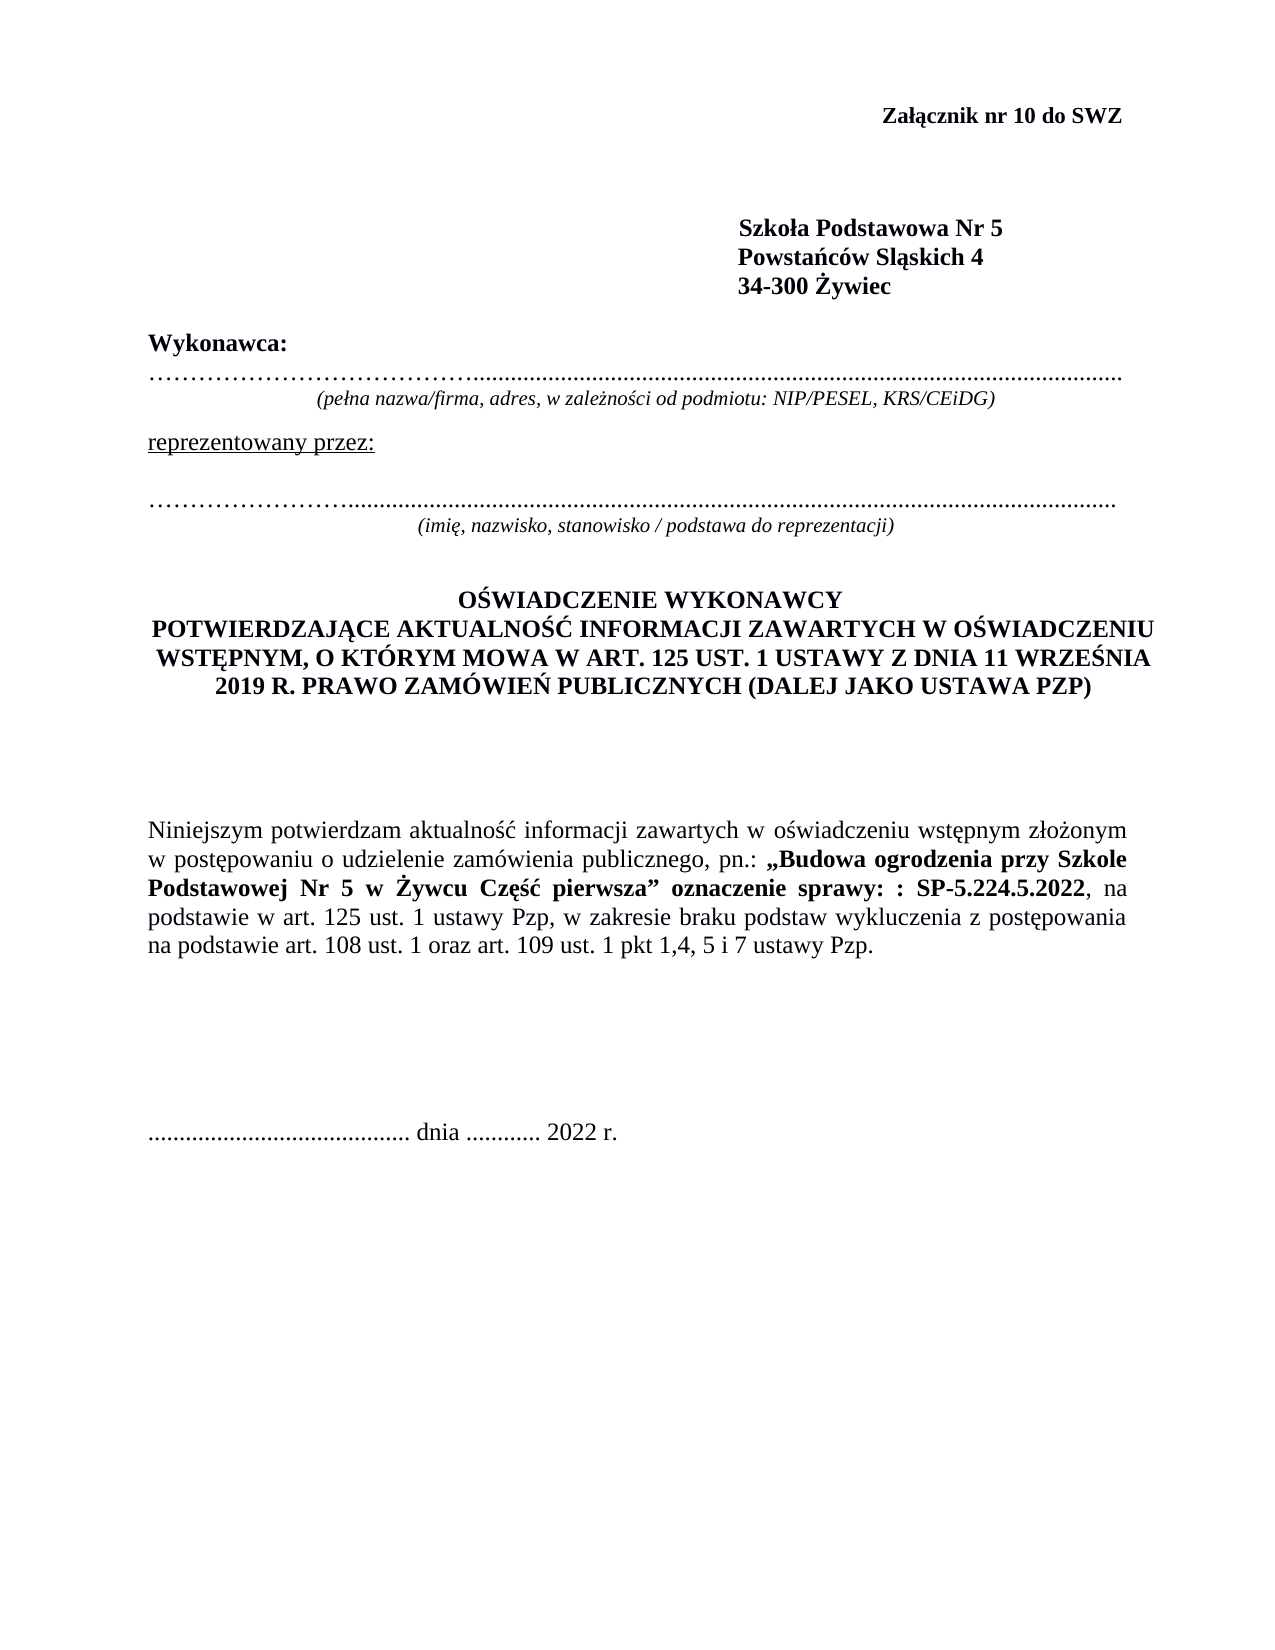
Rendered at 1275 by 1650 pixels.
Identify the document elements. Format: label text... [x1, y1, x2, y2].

text (pełna nazwa/firma, adres, w zależności od podmiotu: NIP/PESEL, KRS/CEiDG) [148, 386, 1159, 410]
text .......................................... dnia ............ 2022 r. [148, 1117, 1127, 1146]
text reprezentowany przez: [148, 427, 1127, 456]
text ……………………........................................................................................................................... [148, 484, 1159, 513]
text Niniejszym potwierdzam aktualność informacji zawartych w oświadczeniu wstępnym złożonym w postępowaniu o udzielenie zamówienia publicznego, pn.: „Budowa ogrodzenia przy Szkole Podstawowej Nr 5 w Żywcu Część pierwsza” oznaczenie sprawy: : SP-5.224.5.2022, na podstawie w art. 125 ust. 1 ustawy Pzp, w zakresie braku podstaw wykluczenia z postępowania na podstawie art. 108 ust. 1 oraz art. 109 ust. 1 pkt 1,4, 5 i 7 ustawy Pzp. [148, 815, 1127, 959]
text Załącznik nr 10 do SWZ [148, 102, 1122, 129]
text Wykonawca: [148, 328, 1127, 357]
text Powstańców Sląskich 4 [148, 242, 1127, 271]
text (imię, nazwisko, stanowisko / podstawa do reprezentacji) [148, 513, 1159, 537]
text 34-300 Żywiec [148, 271, 1127, 300]
text …………………………………........................................................................................................ [148, 357, 1159, 386]
text Szkoła Podstawowa Nr 5 [665, 213, 1127, 242]
text OŚWIADCZENIE WYKONAWCY POTWIERDZAJĄCE AKTUALNOŚĆ INFORMACJI ZAWARTYCH W OŚWIADCZENIU WSTĘPNYM, O KTÓRYM MOWA W ART. 125 UST. 1 USTAWY Z DNIA 11 WRZEŚNIA 2019 R. PRAWO ZAMÓWIEŃ PUBLICZNYCH (DALEJ JAKO USTAWA PZP) [148, 585, 1159, 700]
